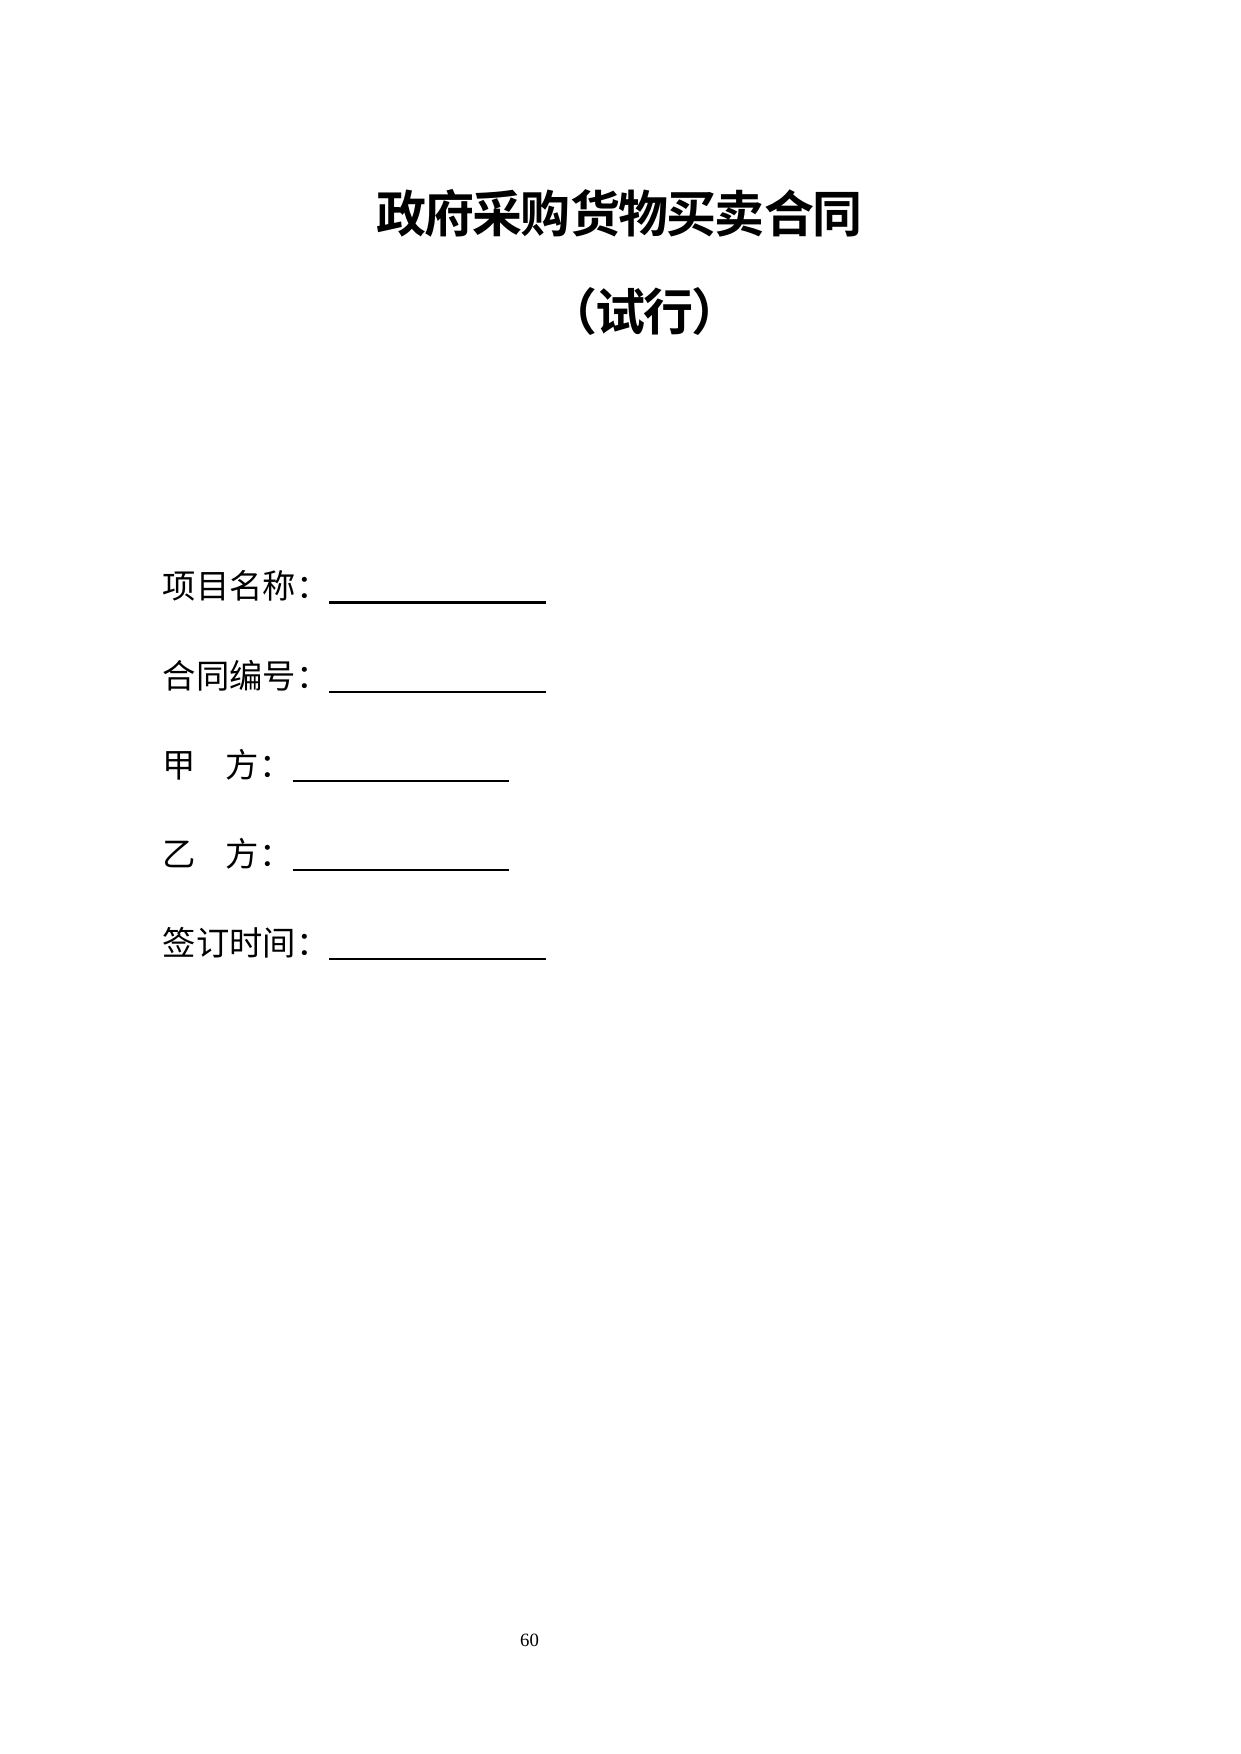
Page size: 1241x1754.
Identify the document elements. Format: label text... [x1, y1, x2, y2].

text 乙 方： [162, 819, 1128, 884]
text 政府采购货物买卖合同 [112, 162, 1128, 259]
text 甲 方： [162, 730, 1128, 795]
text 合同编号： [162, 641, 1128, 706]
text （试行） [162, 259, 1128, 357]
text 签订时间： [162, 908, 1128, 973]
text 项目名称： [162, 552, 1128, 617]
